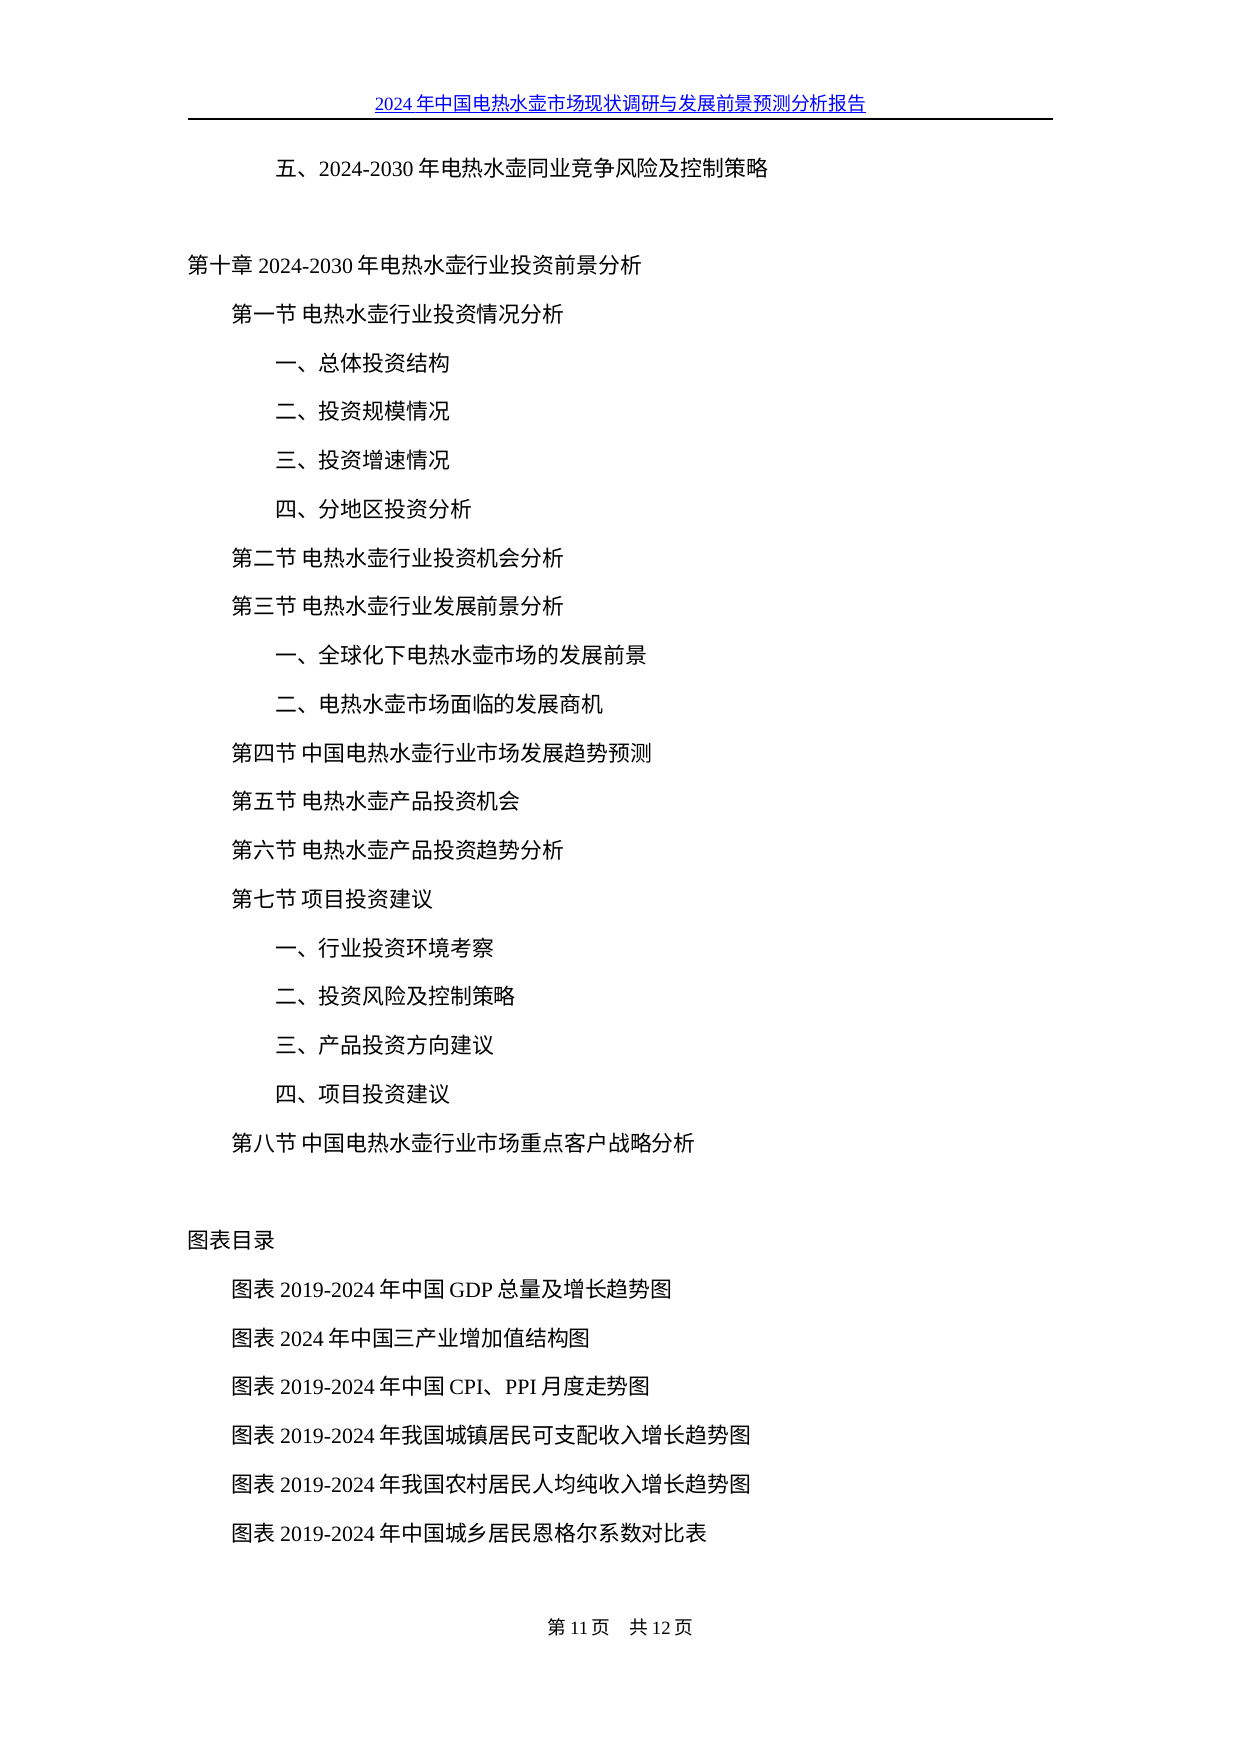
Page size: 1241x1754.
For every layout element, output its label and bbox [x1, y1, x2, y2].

text [187, 150, 1053, 1548]
